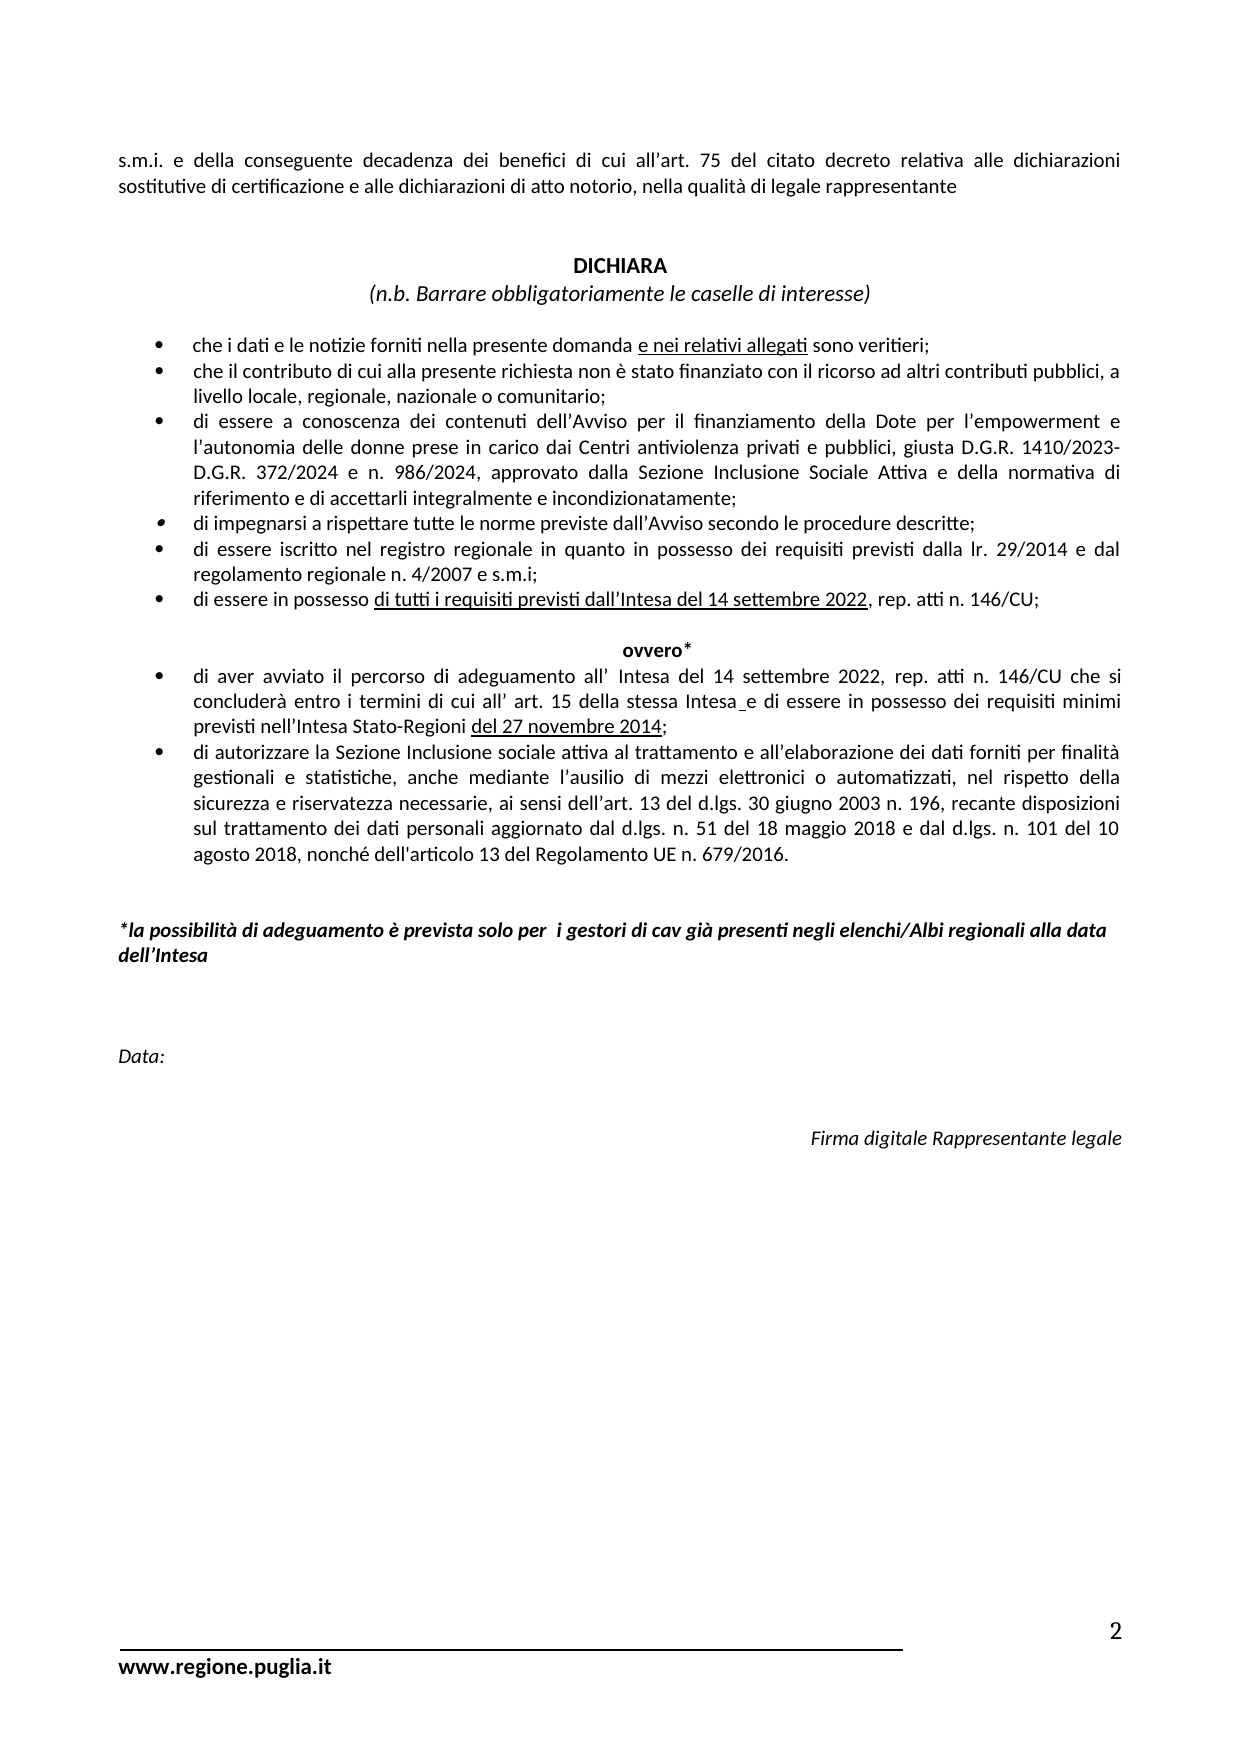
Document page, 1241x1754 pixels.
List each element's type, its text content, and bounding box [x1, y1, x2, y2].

text *la possibilità di adeguamento è prevista solo per i gestori di cav già presenti negli elenchi/Albi regionali alla data dell’Intesa [118, 917, 1122, 968]
list di essere in possesso di tutti i requisiti previsti dall’Intesa del 14 settembre 2022, rep. atti n. 146/CU; [156, 587, 1122, 612]
text DICHIARA [118, 251, 1122, 279]
list di autorizzare la Sezione Inclusione sociale attiva al trattamento e all’elaborazione dei dati forniti per finalità gestionali e statistiche, anche mediante l’ausilio di mezzi elettronici o automatizzati, nel rispetto della sicurezza e riservatezza necessarie, ai sensi dell’art. 13 del d.lgs. 30 giugno 2003 n. 196, recante disposizioni sul trattamento dei dati personali aggiornato dal d.lgs. n. 51 del 18 maggio 2018 e dal d.lgs. n. 101 del 10 agosto 2018, nonché dell'articolo 13 del Regolamento UE n. 679/2016. [156, 739, 1122, 866]
list di essere iscritto nel registro regionale in quanto in possesso dei requisiti previsti dalla lr. 29/2014 e dal regolamento regionale n. 4/2007 e s.m.i; [156, 536, 1122, 587]
text (n.b. Barrare obbligatoriamente le caselle di interesse) [118, 279, 1122, 307]
list che i dati e le notizie forniti nella presente domanda e nei relativi allegati sono veritieri; [155, 332, 1122, 358]
text Data: [118, 1043, 1122, 1069]
list di essere a conoscenza dei contenuti dell’Avviso per il finanziamento della Dote per l’empowerment e l’autonomia delle donne prese in carico dai Centri antiviolenza privati e pubblici, giusta D.G.R. 1410/2023-D.G.R. 372/2024 e n. 986/2024, approvato dalla Sezione Inclusione Sociale Attiva e della normativa di riferimento e di accettarli integralmente e incondizionatamente; [156, 409, 1122, 510]
list di impegnarsi a rispettare tutte le norme previste dall’Avviso secondo le procedure descritte; [156, 510, 1122, 536]
text ovvero* [193, 637, 1122, 663]
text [118, 148, 1122, 198]
list di aver avviato il percorso di adeguamento all’ Intesa del 14 settembre 2022, rep. atti n. 146/CU che si concluderà entro i termini di cui all’ art. 15 della stessa Intesa e di essere in possesso dei requisiti minimi previsti nell’Intesa Stato-Regioni del 27 novembre 2014; [156, 663, 1122, 739]
list che il contributo di cui alla presente richiesta non è stato finanziato con il ricorso ad altri contributi pubblici, a livello locale, regionale, nazionale o comunitario; [156, 358, 1122, 409]
text Firma digitale Rappresentante legale [118, 1125, 1122, 1151]
